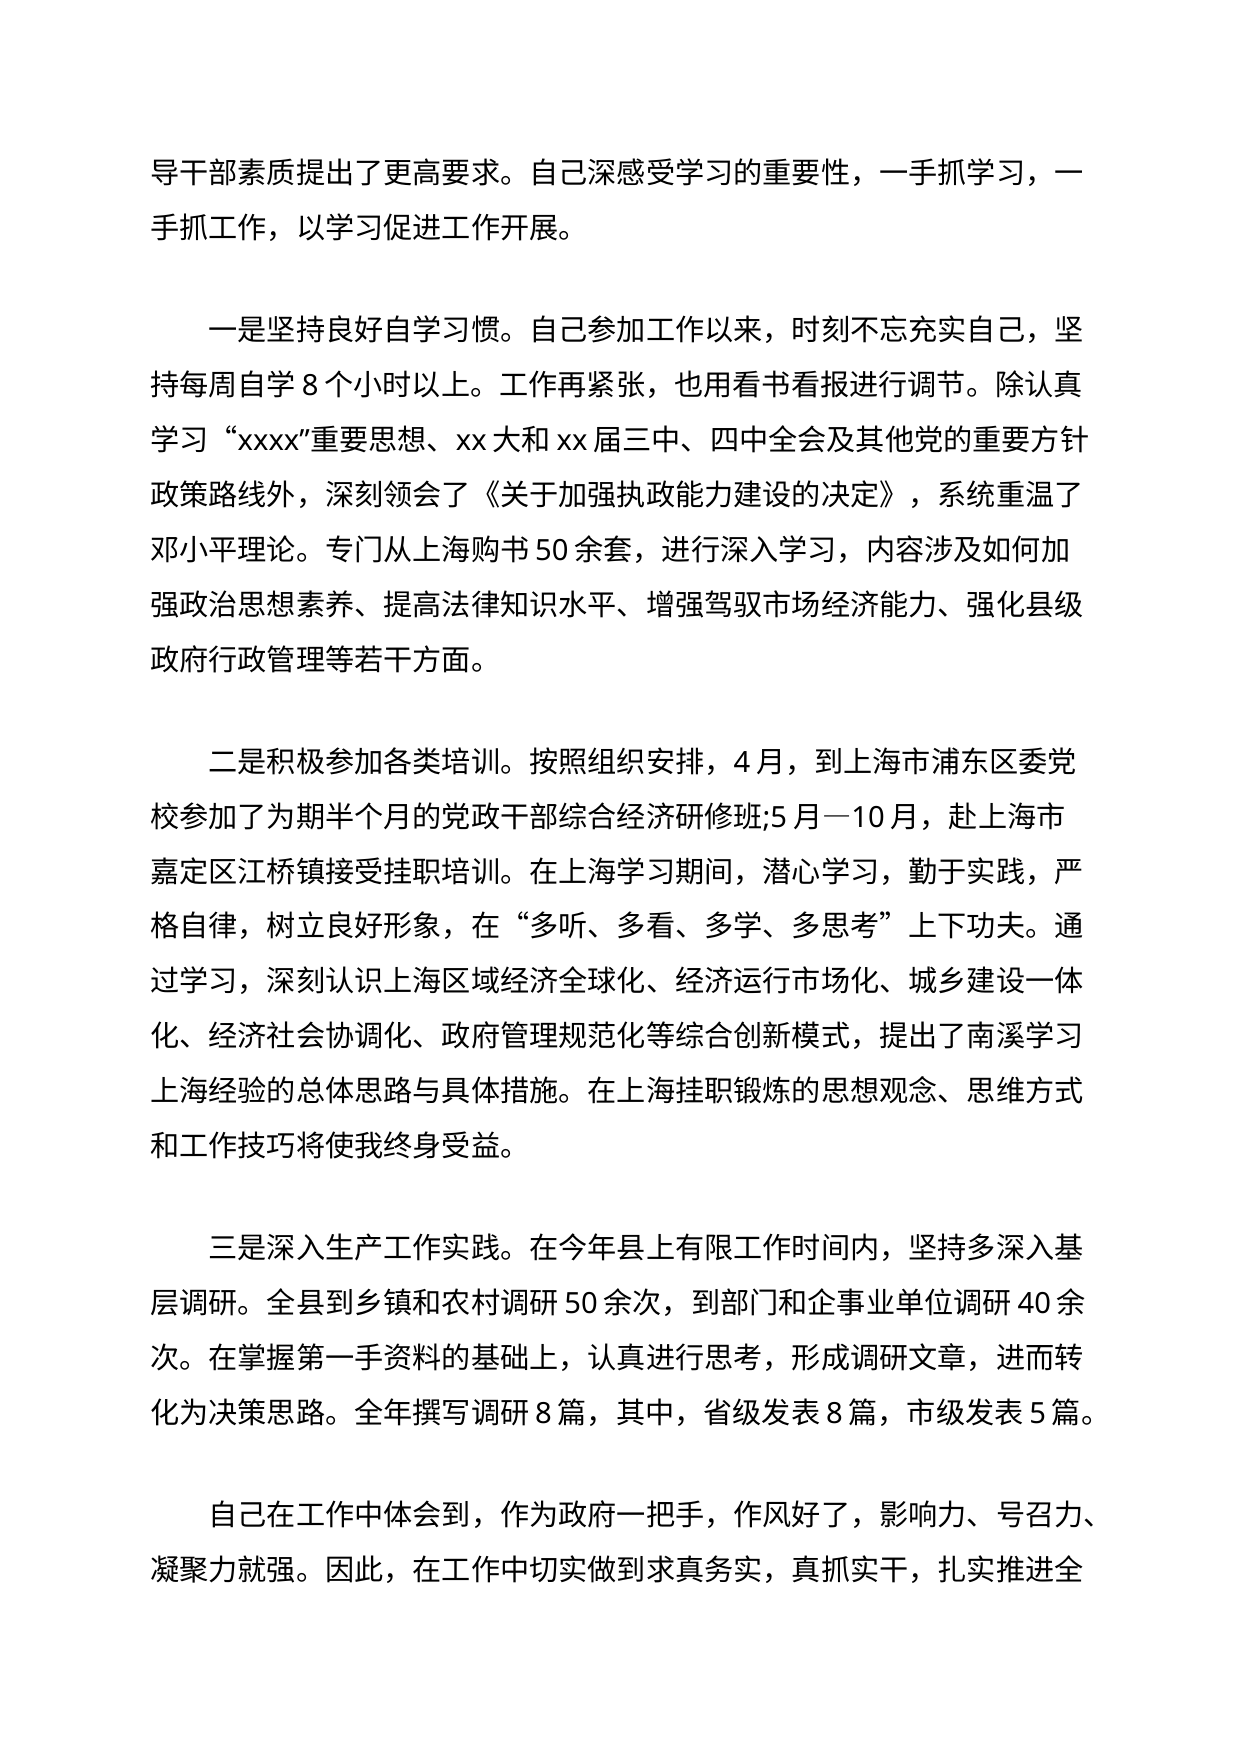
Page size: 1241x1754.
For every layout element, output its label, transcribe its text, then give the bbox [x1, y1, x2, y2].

text 三是深入生产工作实践。在今年县上有限工作时间内，坚持多深入基层调研。全县到乡镇和农村调研50余次，到部门和企事业单位调研40余次。在掌握第一手资料的基础上，认真进行思考，形成调研文章，进而转化为决策思路。全年撰写调研8篇，其中，省级发表8篇，市级发表5篇。 [150, 1224, 1090, 1432]
text 二是积极参加各类培训。按照组织安排，4月，到上海市浦东区委党校参加了为期半个月的党政干部综合经济研修班;5月—10月，赴上海市嘉定区江桥镇接受挂职培训。在上海学习期间，潜心学习，勤于实践，严格自律，树立良好形象，在“多听、多看、多学、多思考”上下功夫。通过学习，深刻认识上海区域经济全球化、经济运行市场化、城乡建设一体化、经济社会协调化、政府管理规范化等综合创新模式，提出了南溪学习上海经验的总体思路与具体措施。在上海挂职锻炼的思想观念、思维方式和工作技巧将使我终身受益。 [150, 738, 1090, 1165]
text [150, 150, 1090, 247]
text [150, 1491, 1090, 1588]
text 一是坚持良好自学习惯。自己参加工作以来，时刻不忘充实自己，坚持每周自学8个小时以上。工作再紧张，也用看书看报进行调节。除认真学习“xxxx”重要思想、xx大和xx届三中、四中全会及其他党的重要方针政策路线外，深刻领会了《关于加强执政能力建设的决定》，系统重温了邓小平理论。专门从上海购书50余套，进行深入学习，内容涉及如何加强政治思想素养、提高法律知识水平、增强驾驭市场经济能力、强化县级政府行政管理等若干方面。 [150, 307, 1090, 679]
